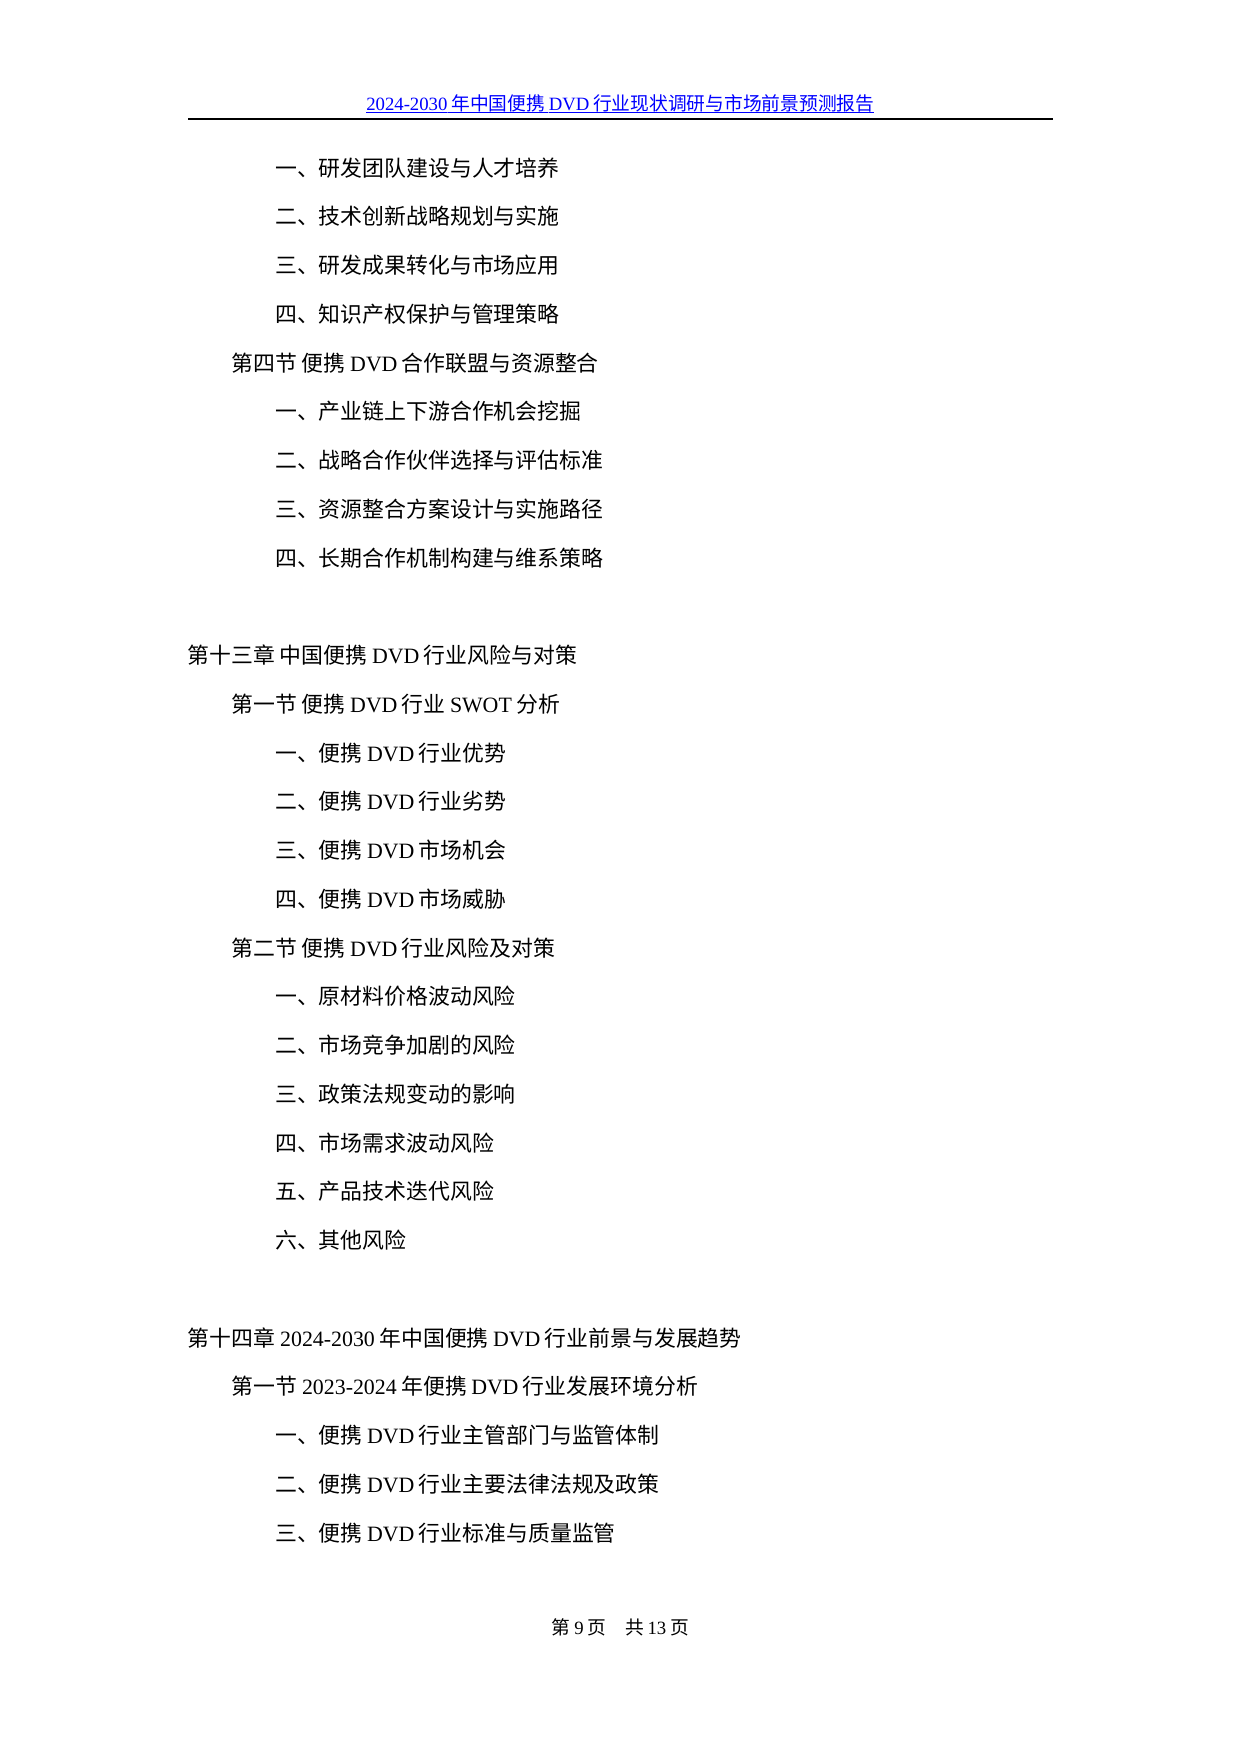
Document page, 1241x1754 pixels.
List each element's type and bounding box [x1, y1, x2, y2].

text [187, 150, 1053, 1548]
